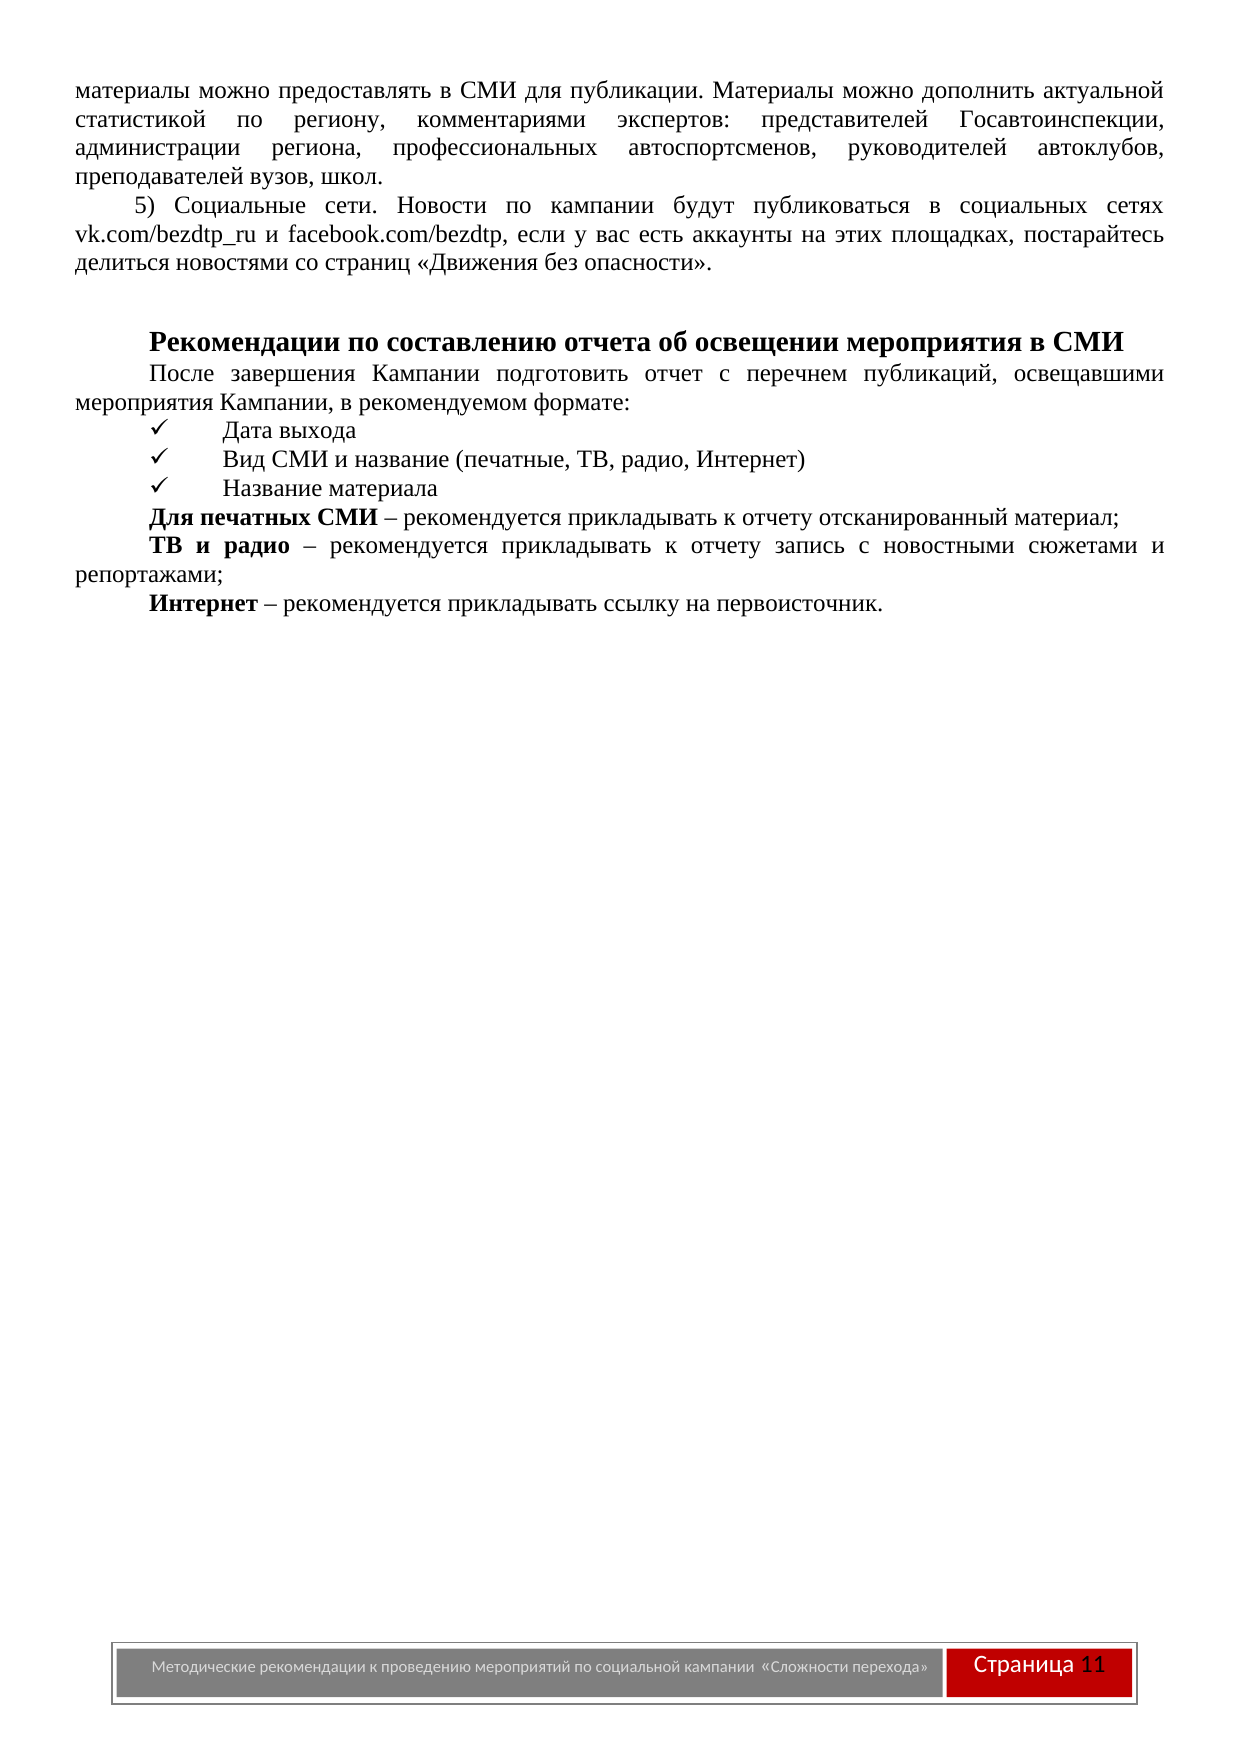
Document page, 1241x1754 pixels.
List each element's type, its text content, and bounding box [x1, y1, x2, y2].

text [75, 75, 1165, 190]
list Название материала [75, 473, 1165, 502]
text После завершения Кампании подготовить отчет с перечнем публикаций, освещавшими мероприятия Кампании, в рекомендуемом формате: [75, 358, 1165, 415]
text Интернет – рекомендуется прикладывать ссылку на первоисточник. [75, 588, 1165, 617]
text Для печатных СМИ – рекомендуется прикладывать к отчету отсканированный материал; [75, 502, 1165, 530]
text 5) Социальные сети. Новости по кампании будут публиковаться в социальных сетях vk.com/bezdtp_ru и facebook.com/bezdtp, если у вас есть аккаунты на этих площадках, постарайтесь делиться новостями со страниц «Движения без опасности». [75, 190, 1165, 276]
list Вид СМИ и название (печатные, ТВ, радио, Интернет) [75, 444, 1165, 473]
text ТВ и радио – рекомендуется прикладывать к отчету запись с новостными сюжетами и репортажами; [75, 530, 1165, 588]
text Рекомендации по составлению отчета об освещении мероприятия в СМИ [75, 324, 1165, 358]
list Дата выхода [75, 415, 1165, 444]
